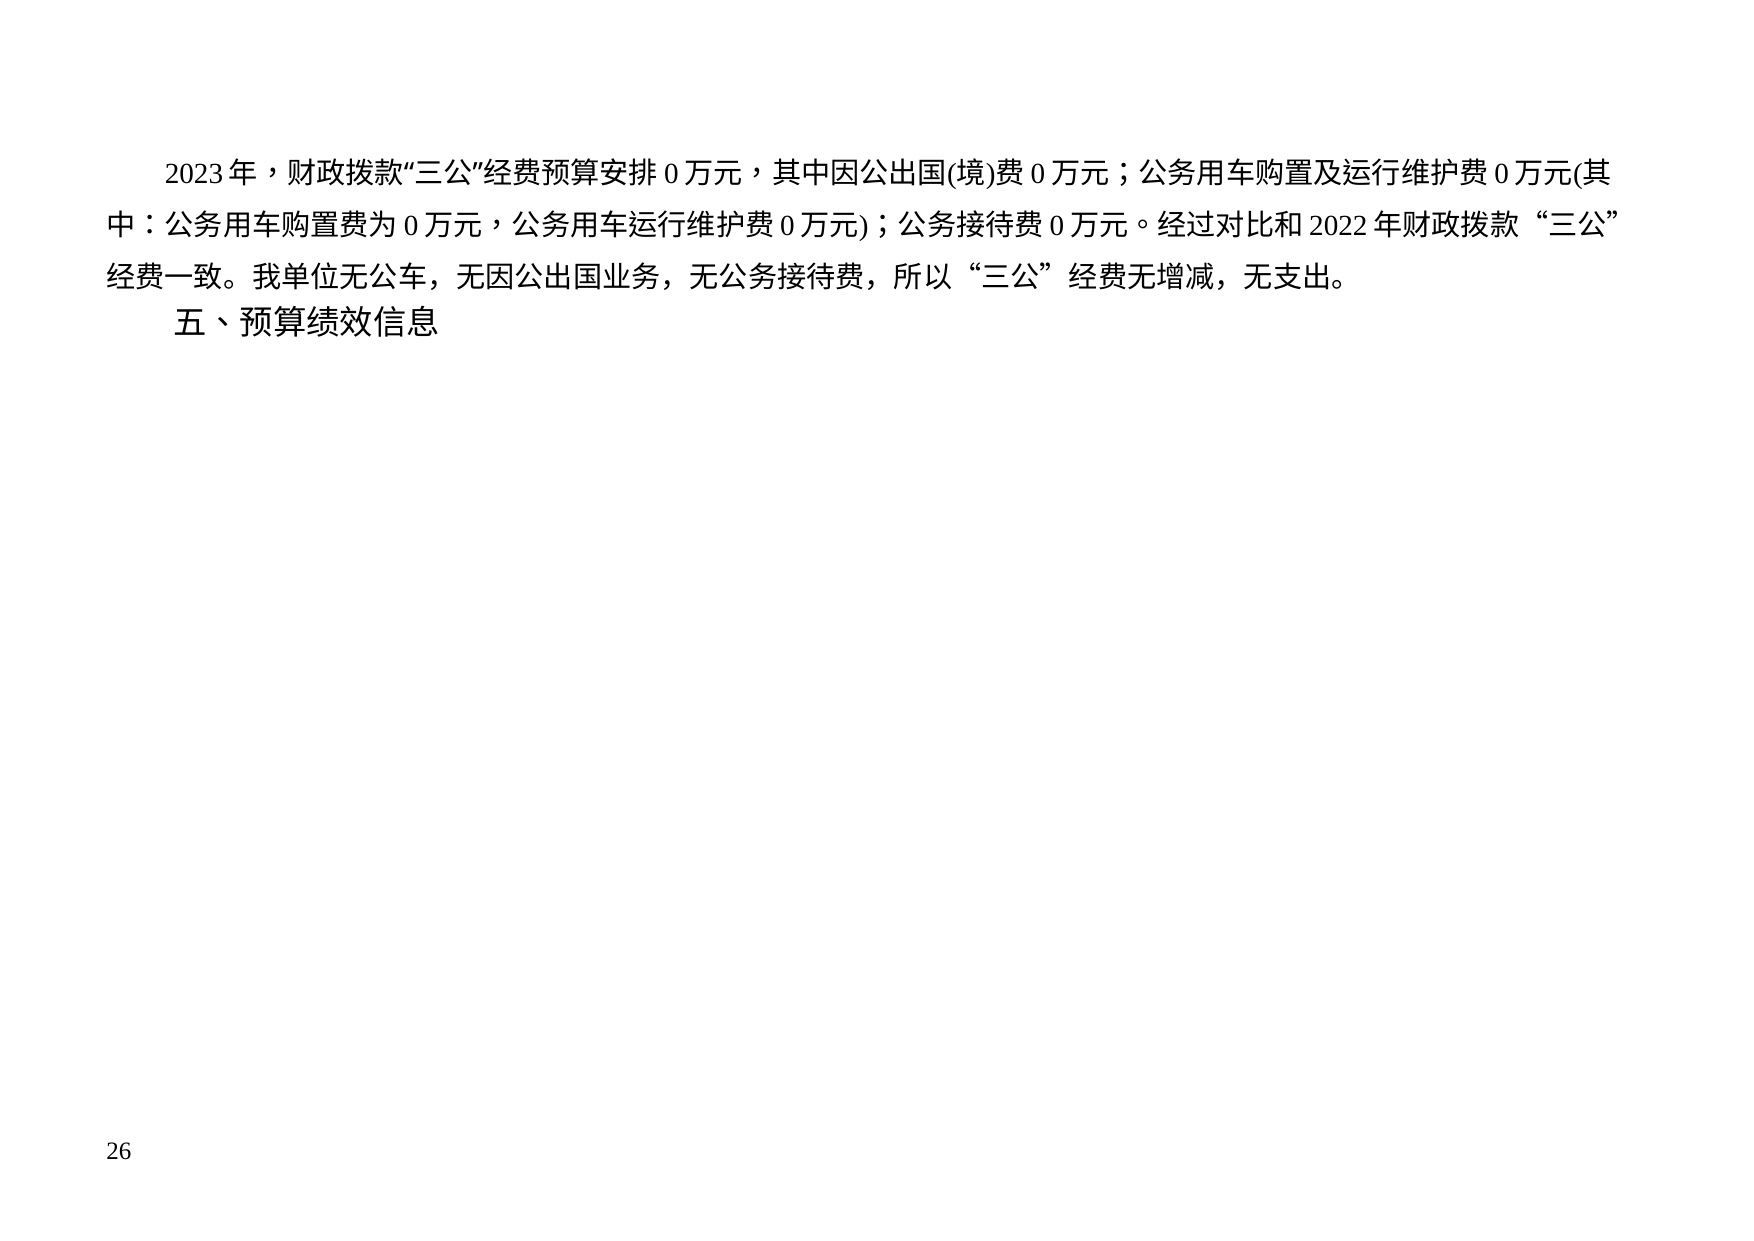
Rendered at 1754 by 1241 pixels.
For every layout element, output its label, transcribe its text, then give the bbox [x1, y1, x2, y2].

text 2023年，财政拨款“三公”经费预算安排0万元，其中因公出国(境)费0万元；公务用车购置及运行维护费0万元(其中：公务用车购置费为0万元，公务用车运行维护费0万元)；公务接待费0万元。经过对比和2022年财政拨款“三公”经费一致。我单位无公车，无因公出国业务，无公务接待费，所以“三公”经费无增减，无支出。 [106, 142, 1648, 298]
text 五、预算绩效信息 [106, 299, 1648, 344]
